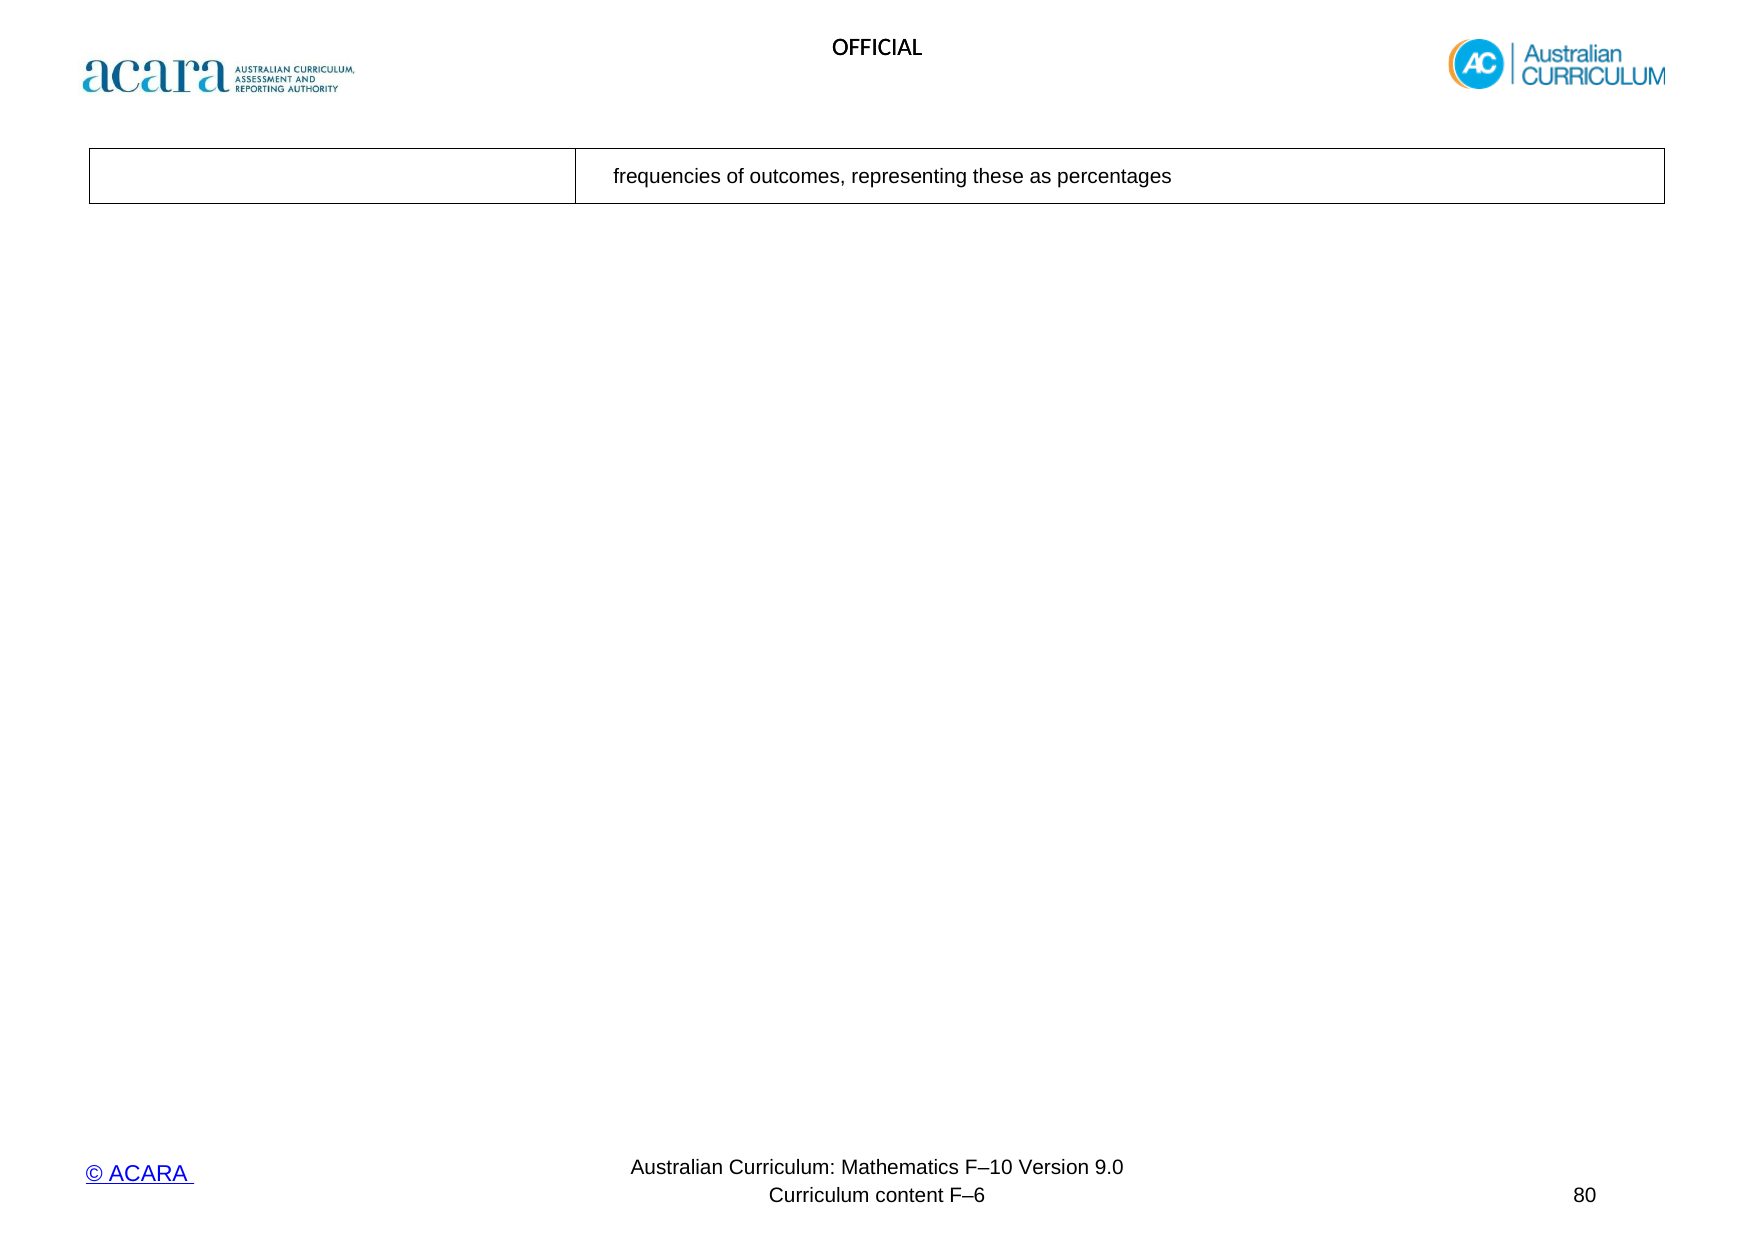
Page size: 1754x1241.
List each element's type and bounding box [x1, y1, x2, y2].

picture [1487, 39, 1665, 89]
picture [1448, 39, 1471, 89]
picture [78, 52, 357, 96]
table_cell [576, 149, 1664, 202]
table_cell [90, 149, 575, 202]
picture [1463, 53, 1496, 73]
